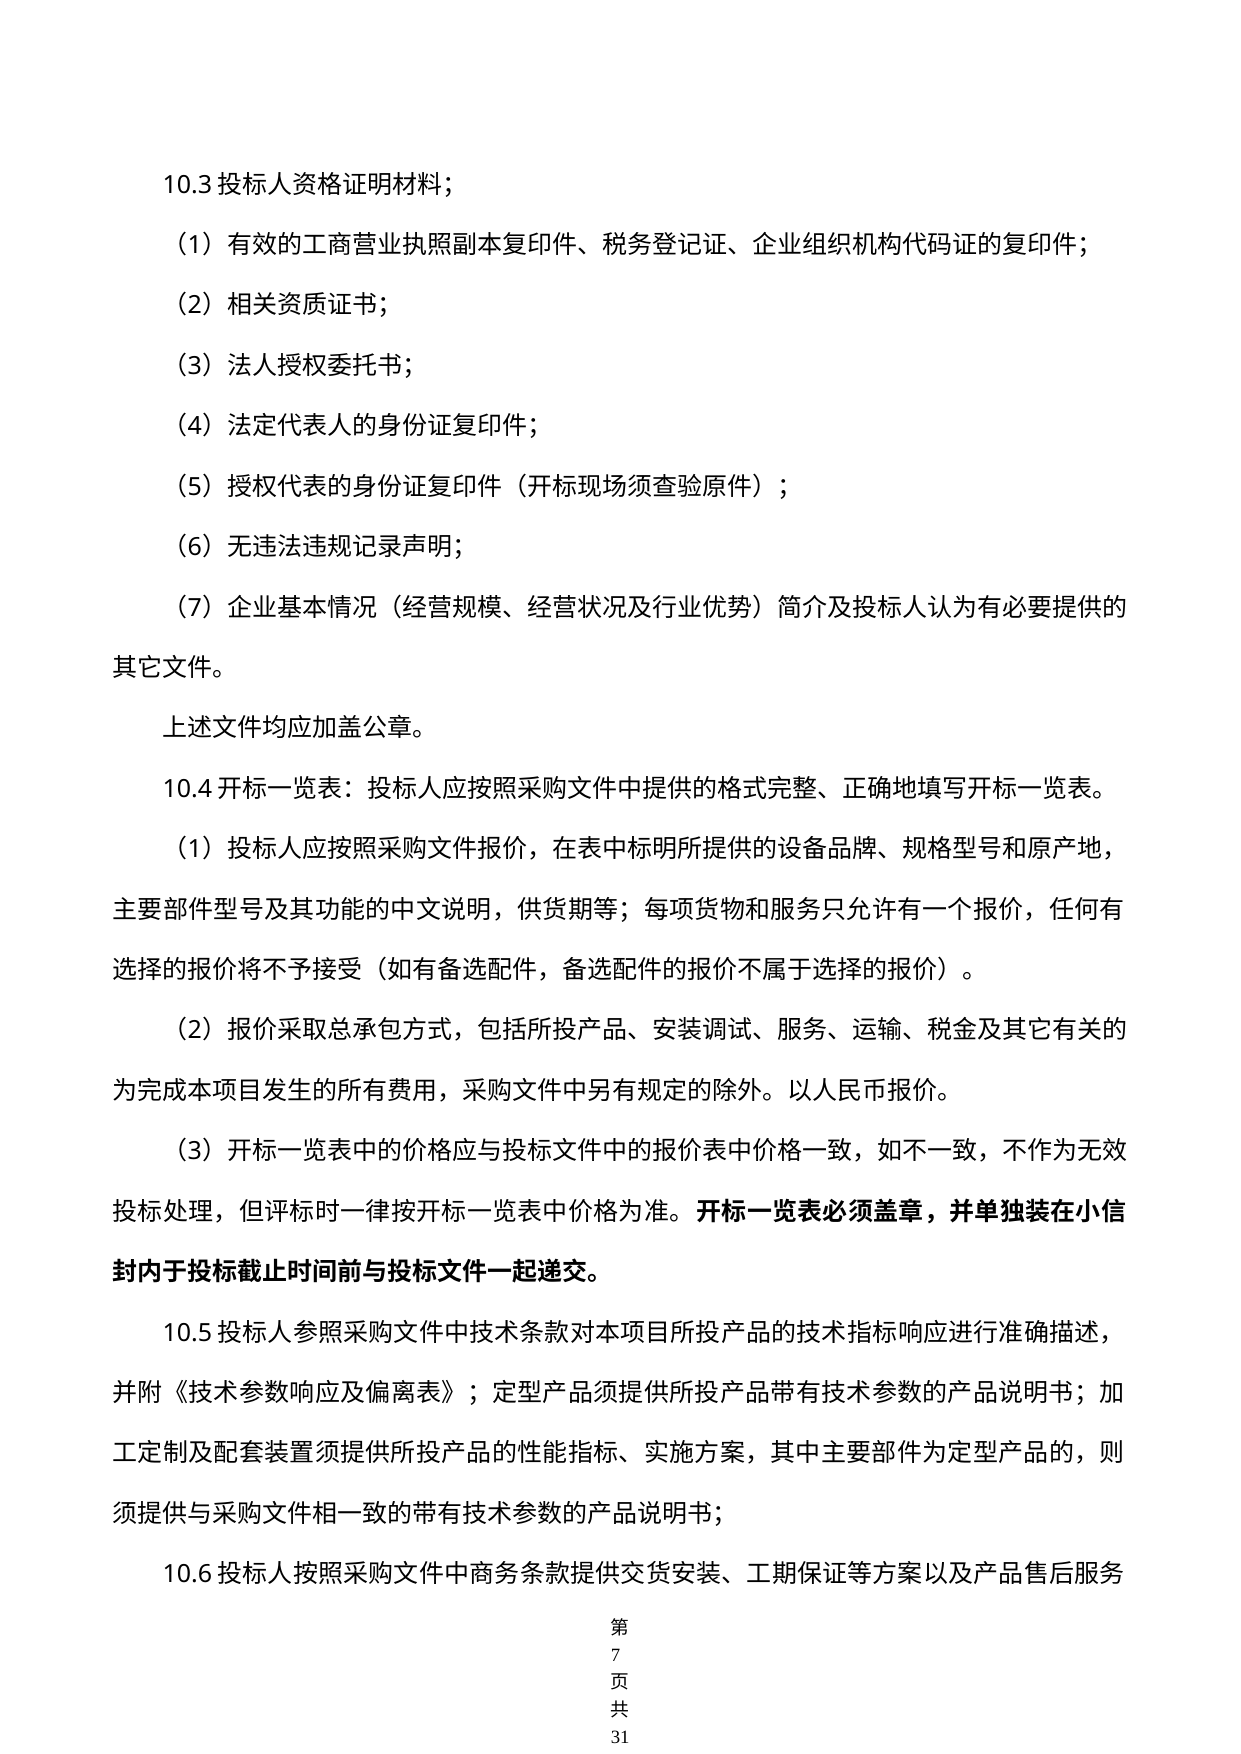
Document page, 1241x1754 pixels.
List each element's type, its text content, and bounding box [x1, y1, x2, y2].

text 上述文件均应加盖公章。 [112, 696, 1128, 756]
text 10.5投标人参照采购文件中技术条款对本项目所投产品的技术指标响应进行准确描述，并附《技术参数响应及偏离表》；定型产品须提供所投产品带有技术参数的产品说明书；加工定制及配套装置须提供所投产品的性能指标、实施方案，其中主要部件为定型产品的，则须提供与采购文件相一致的带有技术参数的产品说明书； [112, 1300, 1128, 1542]
text （1）有效的工商营业执照副本复印件、税务登记证、企业组织机构代码证的复印件； [112, 212, 1128, 273]
text （7）企业基本情况（经营规模、经营状况及行业优势）简介及投标人认为有必要提供的其它文件。 [112, 575, 1128, 696]
text （3）开标一览表中的价格应与投标文件中的报价表中价格一致，如不一致，不作为无效投标处理，但评标时一律按开标一览表中价格为准。开标一览表必须盖章，并单独装在小信封内于投标截止时间前与投标文件一起递交。 [112, 1119, 1128, 1300]
text 10.3投标人资格证明材料； [112, 152, 1128, 212]
text （2）相关资质证书； [112, 273, 1128, 333]
text （1）投标人应按照采购文件报价，在表中标明所提供的设备品牌、规格型号和原产地，主要部件型号及其功能的中文说明，供货期等；每项货物和服务只允许有一个报价，任何有选择的报价将不予接受（如有备选配件，备选配件的报价不属于选择的报价）。 [112, 817, 1128, 998]
text （6）无违法违规记录声明； [112, 514, 1128, 575]
text 10.4开标一览表：投标人应按照采购文件中提供的格式完整、正确地填写开标一览表。 [112, 756, 1128, 817]
text （4）法定代表人的身份证复印件； [112, 394, 1128, 454]
text （5）授权代表的身份证复印件（开标现场须查验原件）； [112, 454, 1128, 514]
text （3）法人授权委托书； [112, 333, 1128, 394]
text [112, 1542, 1128, 1602]
text （2）报价采取总承包方式，包括所投产品、安装调试、服务、运输、税金及其它有关的为完成本项目发生的所有费用，采购文件中另有规定的除外。以人民币报价。 [112, 998, 1128, 1119]
